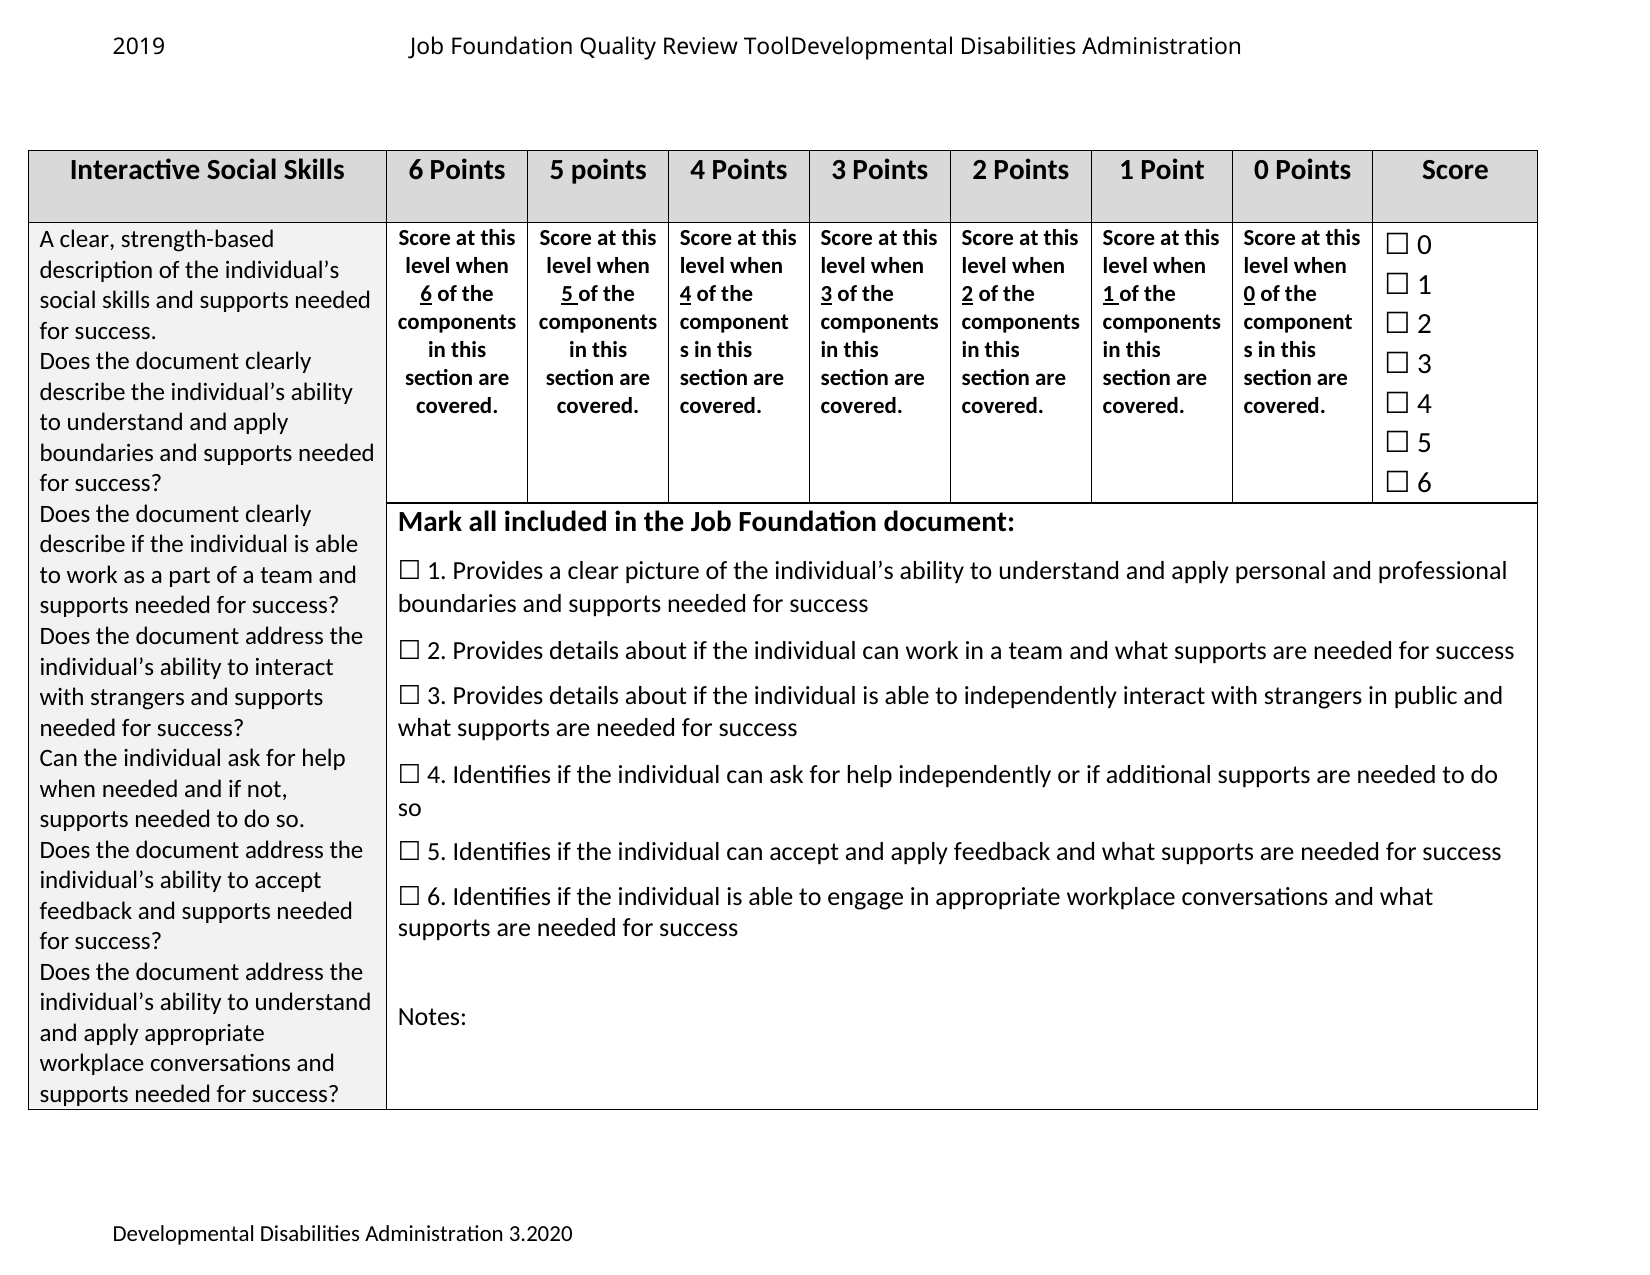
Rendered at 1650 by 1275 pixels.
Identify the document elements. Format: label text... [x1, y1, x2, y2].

table_header 1 Point [1092, 151, 1232, 222]
table_cell Mark all included in the Job Foundation document: 1. Provides a clear picture of the individual’s ability to understand and apply personal and professional boundaries and supports needed for success 2. Provides details about if the individual can work in a team and what supports are needed for success 3. Provides details about if the individual is able to independently interact with strangers in public and what supports are needed for success 4. Identifies if the individual can ask for help independently or if additional supports are needed to do so 5. Identifies if the individual can accept and apply feedback and what supports are needed for success 6. Identifies if the individual is able to engage in appropriate workplace conversations and what supports are needed for success Notes: [387, 504, 1537, 1108]
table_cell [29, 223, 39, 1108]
table_header 4 Points [669, 151, 809, 222]
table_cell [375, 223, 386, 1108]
table_cell Score at this level when 1 of the components in this section are covered. [1092, 223, 1232, 502]
table_header 5 points [528, 151, 668, 222]
table_cell Score at this level when 3 of the components in this section are covered. [810, 223, 950, 502]
table_header 3 Points [810, 151, 950, 222]
table_cell Score at this level when 4 of the components in this section are covered. [669, 223, 809, 502]
table_cell Score at this level when 5 of the components in this section are covered. [528, 223, 668, 502]
table_cell Score at this level when 6 of the components in this section are covered. [387, 223, 527, 502]
table_header Score [1373, 151, 1537, 222]
table_cell Score at this level when 0 of the components in this section are covered. [1233, 223, 1372, 502]
table_header 6 Points [387, 151, 527, 222]
table_header Interactive Social Skills [29, 151, 386, 222]
table_header 2 Points [951, 151, 1091, 222]
table_cell Score at this level when 2 of the components in this section are covered. [951, 223, 1091, 502]
table_cell 0 1 2 3 4 5 6 [1373, 223, 1537, 502]
table_header 0 Points [1233, 151, 1372, 222]
